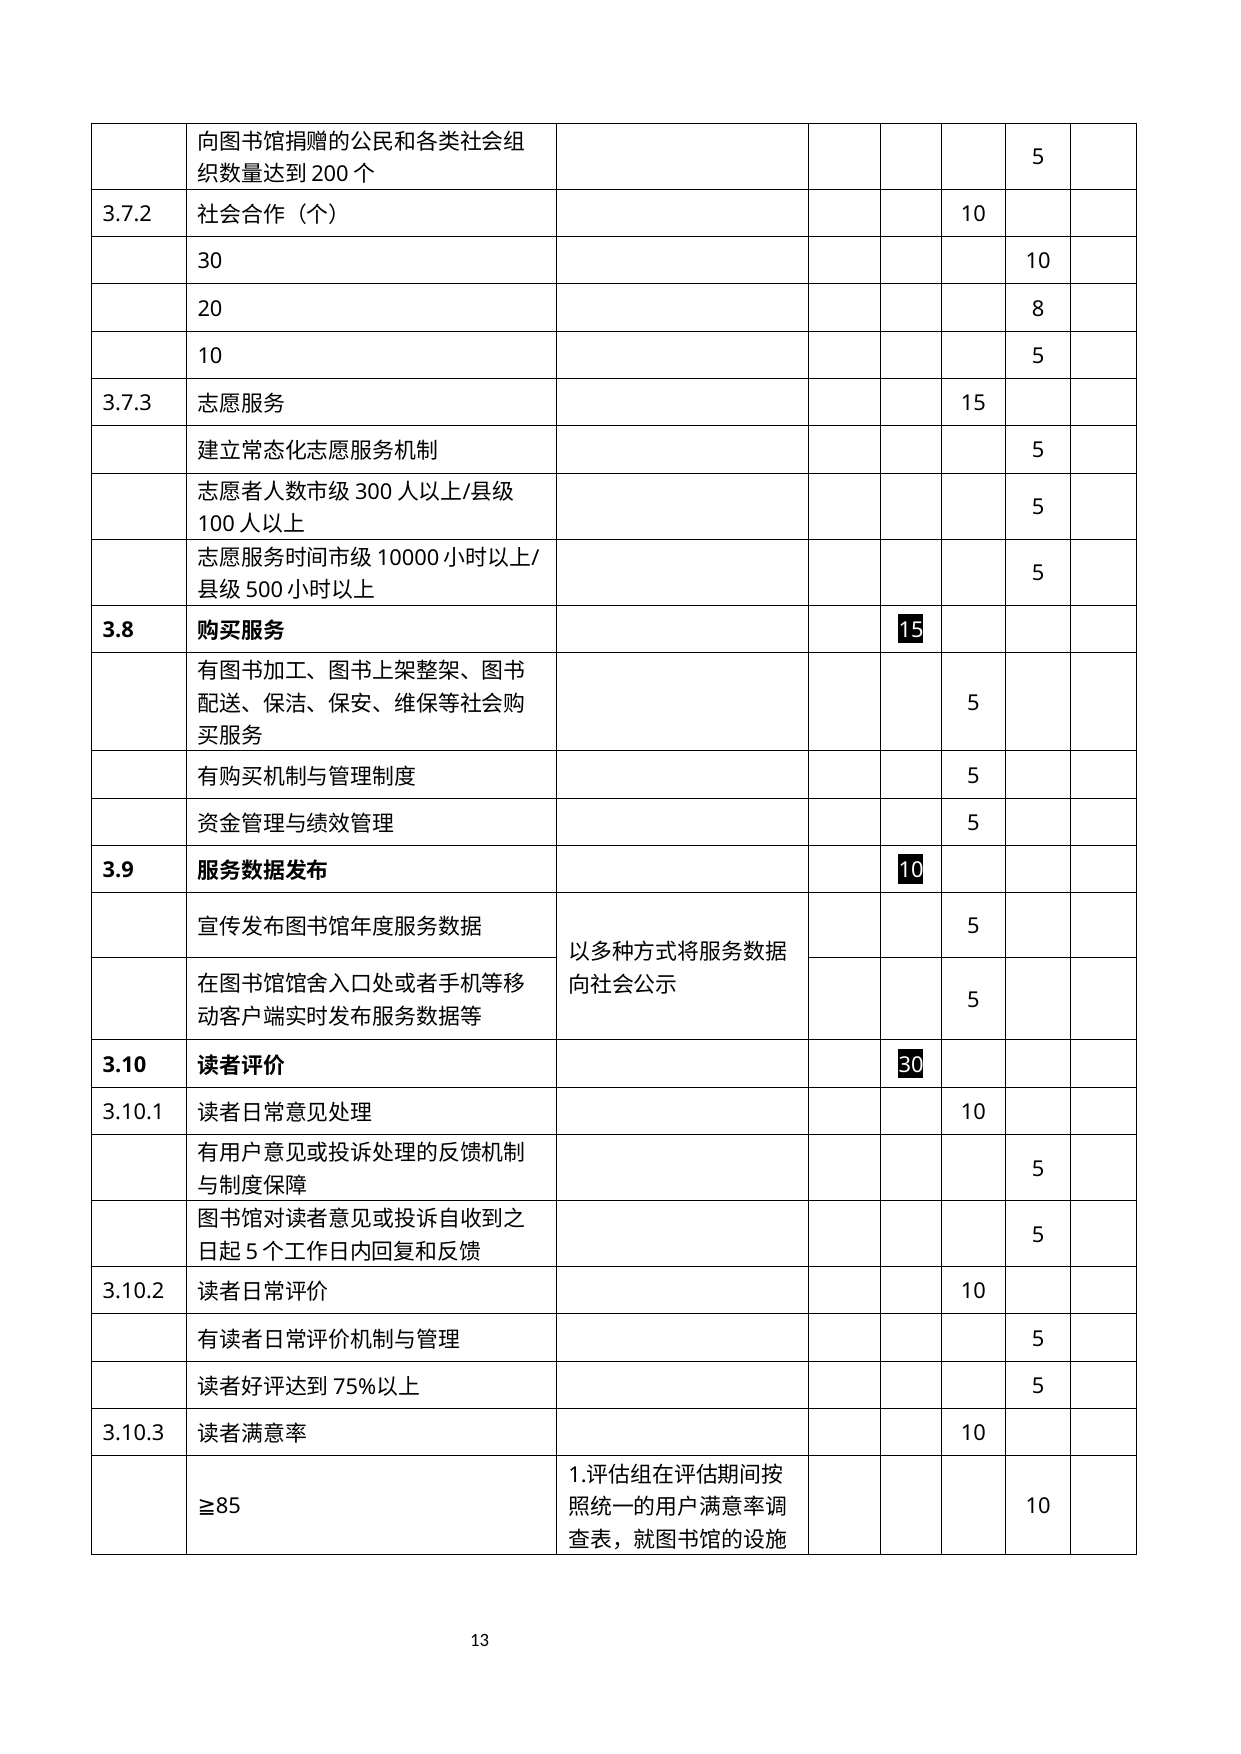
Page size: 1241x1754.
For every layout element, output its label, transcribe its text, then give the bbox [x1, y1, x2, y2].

table_cell [942, 332, 1005, 378]
table_cell [1006, 893, 1070, 957]
table_cell [809, 1040, 880, 1087]
table_cell 读者日常评价 [187, 1267, 556, 1313]
table_cell [1006, 846, 1070, 892]
table_cell 宣传发布图书馆年度服务数据 [187, 893, 556, 957]
table_cell 3.9 [92, 846, 186, 892]
table_cell [881, 751, 941, 798]
table_cell 30 [881, 1040, 941, 1087]
table_cell [942, 426, 1005, 472]
table_cell 读者好评达到75%以上 [187, 1362, 556, 1408]
table_cell 5 [942, 893, 1005, 957]
table_cell [92, 540, 186, 604]
table_cell [881, 1201, 941, 1266]
table_cell [809, 237, 880, 283]
table_cell [1071, 237, 1136, 283]
table_cell [1071, 653, 1136, 750]
table_cell [1071, 1362, 1136, 1408]
table_cell [881, 1409, 941, 1455]
table_cell 有购买机制与管理制度 [187, 751, 556, 798]
table_cell [557, 1314, 808, 1361]
table_cell 8 [1006, 284, 1070, 331]
table_cell ≧85 [187, 1456, 556, 1554]
table_cell [92, 799, 186, 845]
table_cell [809, 846, 880, 892]
table_cell [942, 1456, 1005, 1554]
table_cell [942, 1135, 1005, 1200]
table_cell [92, 284, 186, 331]
table_cell [1071, 124, 1136, 189]
table_cell [881, 332, 941, 378]
table_cell [881, 1314, 941, 1361]
table_cell [557, 379, 808, 425]
table_cell [809, 1135, 880, 1200]
table_cell [1071, 474, 1136, 538]
table_cell 读者评价 [187, 1040, 556, 1087]
table_cell [809, 332, 880, 378]
table_cell [881, 237, 941, 283]
table_cell 5 [1006, 1135, 1070, 1200]
table_cell [92, 1362, 186, 1408]
table_cell 3.7.2 [92, 190, 186, 236]
table_cell [1006, 1088, 1070, 1134]
table_cell [942, 284, 1005, 331]
table_cell [1071, 893, 1136, 957]
table_cell [881, 958, 941, 1039]
table_cell [557, 1135, 808, 1200]
table_cell [881, 540, 941, 604]
table_cell 3.7.3 [92, 379, 186, 425]
table_cell [881, 379, 941, 425]
table_cell 向图书馆捐赠的公民和各类社会组织数量达到200个 [187, 124, 556, 189]
table_cell [809, 1362, 880, 1408]
table_cell [809, 1088, 880, 1134]
table_cell 购买服务 [187, 606, 556, 652]
table_cell 在图书馆馆舍入口处或者手机等移动客户端实时发布服务数据等 [187, 958, 556, 1039]
table_cell [942, 1201, 1005, 1266]
table_cell 3.8 [92, 606, 186, 652]
table_cell [1071, 606, 1136, 652]
table_cell 5 [942, 653, 1005, 750]
table_cell [942, 540, 1005, 604]
table_cell [881, 1362, 941, 1408]
table_cell 15 [942, 379, 1005, 425]
table_cell [809, 379, 880, 425]
table_cell 10 [881, 846, 941, 892]
table_cell [881, 426, 941, 472]
table_cell 20 [187, 284, 556, 331]
table_cell [809, 799, 880, 845]
table_cell [92, 653, 186, 750]
table_cell [809, 1314, 880, 1361]
table_cell [557, 1267, 808, 1313]
table_cell [809, 958, 880, 1039]
table_cell [557, 653, 808, 750]
table_cell [92, 237, 186, 283]
table_cell [809, 1456, 880, 1554]
table_cell 10 [942, 190, 1005, 236]
table_cell 3.10.2 [92, 1267, 186, 1313]
table_cell [942, 846, 1005, 892]
table_cell [809, 1201, 880, 1266]
table_cell [881, 653, 941, 750]
table_cell 10 [942, 1267, 1005, 1313]
table_cell [92, 1314, 186, 1361]
table_cell [809, 606, 880, 652]
table_cell 5 [942, 958, 1005, 1039]
table_cell [1006, 1267, 1070, 1313]
table_cell [557, 190, 808, 236]
table_cell [809, 751, 880, 798]
table_cell [809, 284, 880, 331]
table_cell [1006, 1409, 1070, 1455]
table_cell 社会合作（个） [187, 190, 556, 236]
table_cell [881, 1456, 941, 1554]
table_cell [557, 1040, 808, 1087]
table_cell 资金管理与绩效管理 [187, 799, 556, 845]
table_cell [557, 606, 808, 652]
table_cell [942, 474, 1005, 538]
table_cell 5 [1006, 426, 1070, 472]
table_cell [809, 426, 880, 472]
table_cell 5 [942, 751, 1005, 798]
table_cell [1071, 1201, 1136, 1266]
table_cell [92, 893, 186, 957]
table_cell [809, 1409, 880, 1455]
table_cell [1071, 426, 1136, 472]
table_cell [881, 124, 941, 189]
table_cell [809, 190, 880, 236]
table_cell 5 [1006, 1314, 1070, 1361]
table_cell [557, 1088, 808, 1134]
table_cell 30 [187, 237, 556, 283]
table_cell 5 [1006, 474, 1070, 538]
table_cell 以多种方式将服务数据向社会公示 [557, 893, 808, 1039]
table_cell [942, 1314, 1005, 1361]
table_cell 读者满意率 [187, 1409, 556, 1455]
table_cell 5 [942, 799, 1005, 845]
table_cell [557, 426, 808, 472]
table_cell [557, 284, 808, 331]
table_cell [881, 1088, 941, 1134]
table_cell [92, 958, 186, 1039]
table_cell [92, 751, 186, 798]
table_cell [1006, 799, 1070, 845]
table_cell [1071, 1040, 1136, 1087]
table_cell 10 [942, 1088, 1005, 1134]
table_cell [1006, 653, 1070, 750]
table_cell 有用户意见或投诉处理的反馈机制与制度保障 [187, 1135, 556, 1200]
table_cell 建立常态化志愿服务机制 [187, 426, 556, 472]
table_cell [1071, 284, 1136, 331]
table_cell [1071, 1135, 1136, 1200]
table_cell [557, 332, 808, 378]
table_cell [557, 1201, 808, 1266]
table_cell [1006, 379, 1070, 425]
table_cell [881, 190, 941, 236]
table_cell [809, 1267, 880, 1313]
table_cell 5 [1006, 540, 1070, 604]
table_cell [92, 1456, 186, 1554]
table_cell [881, 893, 941, 957]
table_cell [92, 1201, 186, 1266]
table_cell [1006, 1040, 1070, 1087]
table_cell [1071, 1409, 1136, 1455]
table_cell [557, 1409, 808, 1455]
table_cell 5 [1006, 332, 1070, 378]
table_cell [92, 124, 186, 189]
table_cell 有读者日常评价机制与管理 [187, 1314, 556, 1361]
table_cell [942, 606, 1005, 652]
table_cell [557, 237, 808, 283]
table_cell [1071, 1267, 1136, 1313]
table_cell [1006, 958, 1070, 1039]
table_cell 10 [942, 1409, 1005, 1455]
table_cell [942, 124, 1005, 189]
table_cell [1006, 190, 1070, 236]
table_cell [557, 1362, 808, 1408]
table_cell [557, 751, 808, 798]
table_cell 10 [187, 332, 556, 378]
table_cell [1071, 1314, 1136, 1361]
table_cell 15 [881, 606, 941, 652]
table_cell 5 [1006, 1201, 1070, 1266]
table_cell [809, 474, 880, 538]
table_cell [557, 799, 808, 845]
table_cell 志愿服务时间市级10000小时以上/县级500小时以上 [187, 540, 556, 604]
table_cell [809, 893, 880, 957]
table_cell [809, 540, 880, 604]
table_cell 3.10.1 [92, 1088, 186, 1134]
table_cell 有图书加工、图书上架整架、图书配送、保洁、保安、维保等社会购买服务 [187, 653, 556, 750]
table_cell [92, 332, 186, 378]
table_cell 志愿服务 [187, 379, 556, 425]
table_cell 10 [1006, 237, 1070, 283]
table_cell [1071, 1088, 1136, 1134]
table_cell [881, 474, 941, 538]
table_cell [557, 846, 808, 892]
table_cell [1006, 606, 1070, 652]
table_cell [1071, 190, 1136, 236]
table_cell [881, 284, 941, 331]
table_cell [881, 1135, 941, 1200]
table_cell [809, 124, 880, 189]
table_cell [557, 474, 808, 538]
table_cell 志愿者人数市级300人以上/县级100人以上 [187, 474, 556, 538]
table_cell [942, 1362, 1005, 1408]
table_cell [1071, 540, 1136, 604]
table_cell 图书馆对读者意见或投诉自收到之日起5个工作日内回复和反馈 [187, 1201, 556, 1266]
table_cell [1071, 799, 1136, 845]
table_cell [557, 124, 808, 189]
table_cell [557, 540, 808, 604]
table_cell [1071, 958, 1136, 1039]
table_cell [1071, 379, 1136, 425]
table_cell [1071, 846, 1136, 892]
table_cell [1071, 332, 1136, 378]
table_cell [1006, 751, 1070, 798]
table_cell [881, 1267, 941, 1313]
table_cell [557, 1456, 808, 1554]
table_cell 10 [1006, 1456, 1070, 1554]
table_cell [92, 426, 186, 472]
table_cell 5 [1006, 1362, 1070, 1408]
table_cell [1071, 1456, 1136, 1554]
table_cell 读者日常意见处理 [187, 1088, 556, 1134]
table_cell [1071, 751, 1136, 798]
table_cell 3.10.3 [92, 1409, 186, 1455]
table_cell [809, 653, 880, 750]
table_cell 服务数据发布 [187, 846, 556, 892]
table_cell 3.10 [92, 1040, 186, 1087]
table_cell [92, 1135, 186, 1200]
table_cell [92, 474, 186, 538]
table_cell [942, 237, 1005, 283]
table_cell 5 [1006, 124, 1070, 189]
table_cell [942, 1040, 1005, 1087]
table_cell [881, 799, 941, 845]
